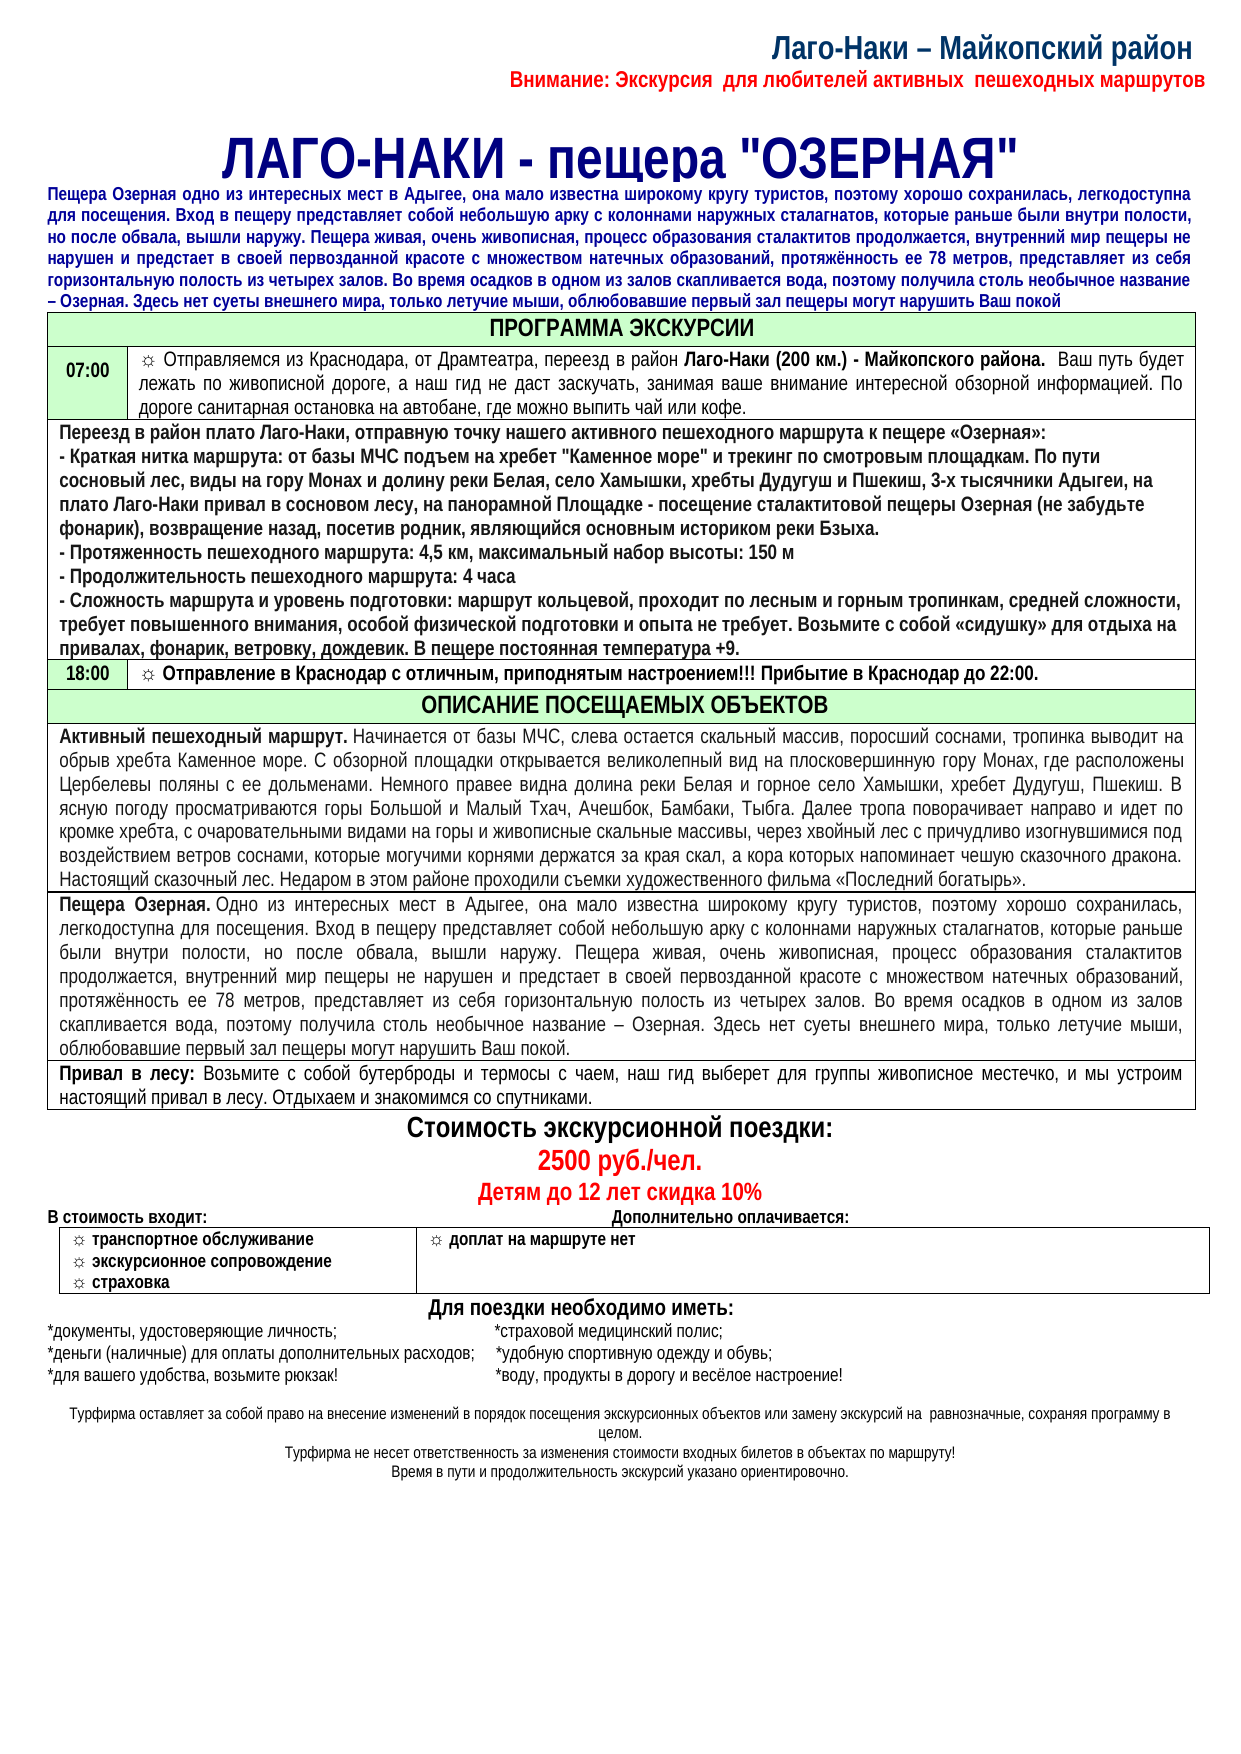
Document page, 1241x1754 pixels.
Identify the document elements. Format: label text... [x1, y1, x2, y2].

text Детям до 12 лет скидка 10% [47, 1177, 1193, 1206]
table_cell Активный пешеходный маршрут. Начинается от базы МЧС, слева остается скальный массив, поросший соснами, тропинка выводит на обрыв хребта Каменное море. С обзорной площадки открывается великолепный вид на плосковершинную гору Монах, где расположены Цербелевы поляны с ее дольменами. Немного правее видна долина реки Белая и горное село Хамышки, хребет Дудугуш, Пшекиш. В ясную погоду просматриваются горы Большой и Малый Тхач, Ачешбок, Бамбаки, Тыбга. Далее тропа поворачивает направо и идет по кромке хребта, с очаровательными видами на горы и живописные скальные массивы, через хвойный лес с причудливо изогнувшимися под воздействием ветров соснами, которые могучими корнями держатся за края скал, а кора которых напоминает чешую сказочного дракона. Настоящий сказочный лес. Недаром в этом районе проходили съемки художественного фильма «Последний богатырь». [48, 724, 1195, 891]
text Пещера Озерная одно из интересных мест в Адыгее, она мало известна широкому кругу туристов, поэтому хорошо сохранилась, легкодоступна для посещения. Вход в пещеру представляет собой небольшую арку с колоннами наружных сталагнатов, которые раньше были внутри полости, но после обвала, вышли наружу. Пещера живая, очень живописная, процесс образования сталактитов продолжается, внутренний мир пещеры не нарушен и предстает в своей первозданной красоте с множеством натечных образований, протяжённость ее 78 метров, представляет из себя горизонтальную полость из четырех залов. Во время осадков в одном из залов скапливается вода, поэтому получила столь необычное название – Озерная. Здесь нет суеты внешнего мира, только летучие мыши, облюбовавшие первый зал пещеры могут нарушить Ваш покой [47, 182, 1193, 312]
text В стоимость входит: Дополнительно оплачивается: [47, 1206, 1193, 1227]
table_cell ОПИСАНИЕ ПОСЕЩАЕМЫХ ОБЪЕКТОВ [48, 690, 1195, 723]
text Турфирма оставляет за собой право на внесение изменений в порядок посещения экскурсионных объектов или замену экскурсий на равнозначные, сохраняя программу в целом. [47, 1404, 1193, 1442]
table_cell Привал в лесу: Возьмите с собой бутерброды и термосы с чаем, наш гид выберет для группы живописное местечко, и мы устроим настоящий привал в лесу. Отдыхаем и знакомимся со спутниками. [48, 1061, 1195, 1109]
table_header ☼ доплат на маршруте нет [417, 1228, 1209, 1293]
table_cell ☼ Отправляемся из Краснодара, от Драмтеатра, переезд в район Лаго-Наки (200 км.) - Майкопского района. Ваш путь будет лежать по живописной дороге, а наш гид не даст заскучать, занимая ваше внимание интересной обзорной информацией. По дороге санитарная остановка на автобане, где можно выпить чай или кофе. [128, 347, 1195, 419]
table_header ПРОГРАММА ЭКСКУРСИИ [48, 313, 1195, 346]
text Для поездки необходимо иметь: [47, 1294, 1193, 1320]
text *для вашего удобства, возьмите рюкзак! *воду, продукты в дорогу и весёлое настроение! [47, 1363, 1193, 1385]
text Стоимость экскурсионной поездки: [47, 1110, 1193, 1143]
text *документы, удостоверяющие личность; *страховой медицинский полис; [47, 1320, 1193, 1342]
text 2500 руб./чел. [47, 1143, 1193, 1177]
table_cell Пещера Озерная. Одно из интересных мест в Адыгее, она мало известна широкому кругу туристов, поэтому хорошо сохранилась, легкодоступна для посещения. Вход в пещеру представляет собой небольшую арку с колоннами наружных сталагнатов, которые раньше были внутри полости, но после обвала, вышли наружу. Пещера живая, очень живописная, процесс образования сталактитов продолжается, внутренний мир пещеры не нарушен и предстает в своей первозданной красоте с множеством натечных образований, протяжённость ее 78 метров, представляет из себя горизонтальную полость из четырех залов. Во время осадков в одном из залов скапливается вода, поэтому получила столь необычное название – Озерная. Здесь нет суеты внешнего мира, только летучие мыши, облюбовавшие первый зал пещеры могут нарушить Ваш покой. [48, 893, 1195, 1060]
text Турфирма не несет ответственность за изменения стоимости входных билетов в объектах по маршруту! [47, 1442, 1193, 1462]
text *деньги (наличные) для оплаты дополнительных расходов; *удобную спортивную одежду и обувь; [47, 1342, 1193, 1363]
table_header ☼ транспортное обслуживание ☼ экскурсионное сопровождение ☼ страховка [60, 1228, 416, 1293]
table_cell ☼ Отправление в Краснодар с отличным, приподнятым настроением!!! Прибытие в Краснодар до 22:00. [128, 660, 1195, 689]
table_cell 18:00 [48, 660, 127, 689]
table_cell Переезд в район плато Лаго-Наки, отправную точку нашего активного пешеходного маршрута к пещере «Озерная»: - Краткая нитка маршрута: от базы МЧС подъем на хребет "Каменное море" и трекинг по смотровым площадкам. По пути сосновый лес, виды на гору Монах и долину реки Белая, село Хамышки, хребты Дудугуш и Пшекиш, 3-х тысячники Адыгеи, на плато Лаго-Наки привал в сосновом лесу, на панорамной Площадке - посещение сталактитовой пещеры Озерная (не забудьте фонарик), возвращение назад, посетив родник, являющийся основным историком реки Бзыха. - Протяженность пешеходного маршрута: 4,5 км, максимальный набор высоты: 150 м - Продолжительность пешеходного маршрута: 4 часа - Сложность маршрута и уровень подготовки: маршрут кольцевой, проходит по лесным и горным тропинкам, средней сложности, требует повышенного внимания, особой физической подготовки и опыта не требует. Возьмите с собой «сидушку» для отдыха на привалах, фонарик, ветровку, дождевик. В пещере постоянная температура +9. [48, 420, 1195, 659]
table_cell 07:00 [48, 347, 127, 419]
text Время в пути и продолжительность экскурсий указано ориентировочно. [47, 1462, 1193, 1481]
